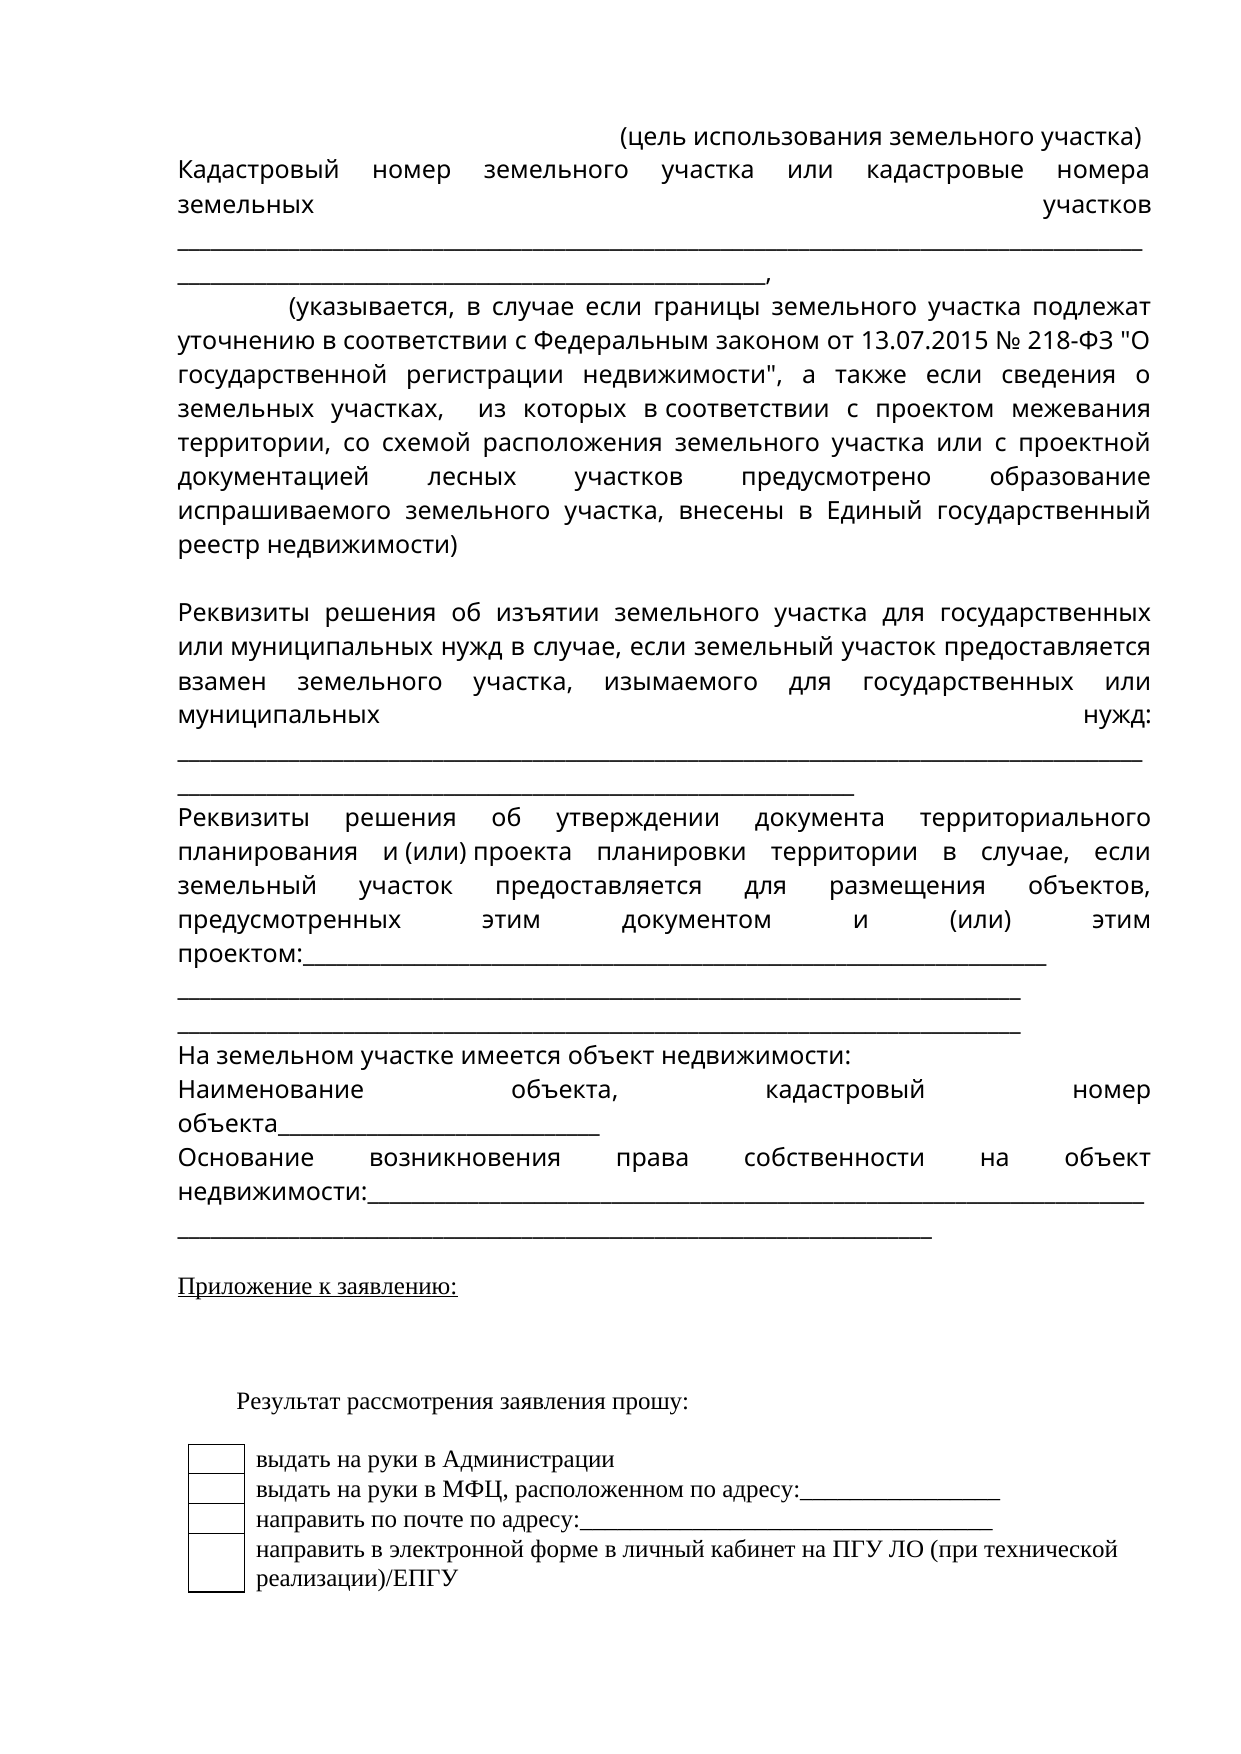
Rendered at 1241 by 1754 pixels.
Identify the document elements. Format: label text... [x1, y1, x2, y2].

table_header выдать на руки в Администрации [245, 1444, 1237, 1473]
table_cell [189, 1504, 244, 1533]
text Результат рассмотрения заявления прошу: [177, 1386, 1152, 1415]
table_cell выдать на руки в МФЦ, расположенном по адресу:________________ [245, 1473, 1237, 1503]
text (цель использования земельного участка) [546, 118, 1152, 152]
text ____________________________________________________________________________ [177, 970, 1152, 1004]
table_cell [189, 1534, 244, 1591]
text Реквизиты решения об утверждении документа территориального планирования и (или) проекта планировки территории в случае, если земельный участок предоставляется для размещения объектов, предусмотренных этим документом и (или) этим проектом:___________________________________________________________________ [177, 799, 1152, 970]
text Реквизиты решения об изъятии земельного участка для государственных или муниципальных нужд в случае, если земельный участок предоставляется взамен земельного участка, изымаемого для государственных или муниципальных нужд: ____________________________________________________________________________________________________________________________________________________ [177, 595, 1152, 799]
text Наименование объекта, кадастровый номер объекта_____________________________ [177, 1072, 1152, 1140]
table_cell направить в электронной форме в личный кабинет на ПГУ ЛО (при технической реализации)/ЕПГУ [245, 1533, 1237, 1591]
table_cell [189, 1474, 244, 1503]
text Основание возникновения права собственности на объект недвижимости:__________________________________________________________________________________________________________________________________________ [177, 1140, 1152, 1242]
text На земельном участке имеется объект недвижимости: [177, 1038, 1152, 1072]
text (указывается, в случае если границы земельного участка подлежат уточнению в соответствии с Федеральным законом от 13.07.2015 № 218-ФЗ "О государственной регистрации недвижимости", а также если сведения о земельных участках, из которых в соответствии с проектом межевания территории, со схемой расположения земельного участка или с проектной документацией лесных участков предусмотрено образование испрашиваемого земельного участка, внесены в Единый государственный реестр недвижимости) [177, 288, 1152, 561]
text Кадастровый номер земельного участка или кадастровые номера земельных участков ____________________________________________________________________________________________________________________________________________, [177, 152, 1152, 288]
table_cell направить по почте по адресу:_________________________________ [245, 1503, 1237, 1533]
text ____________________________________________________________________________ [177, 1004, 1152, 1038]
text Приложение к заявлению: [177, 1271, 1152, 1300]
table_header [189, 1445, 244, 1473]
